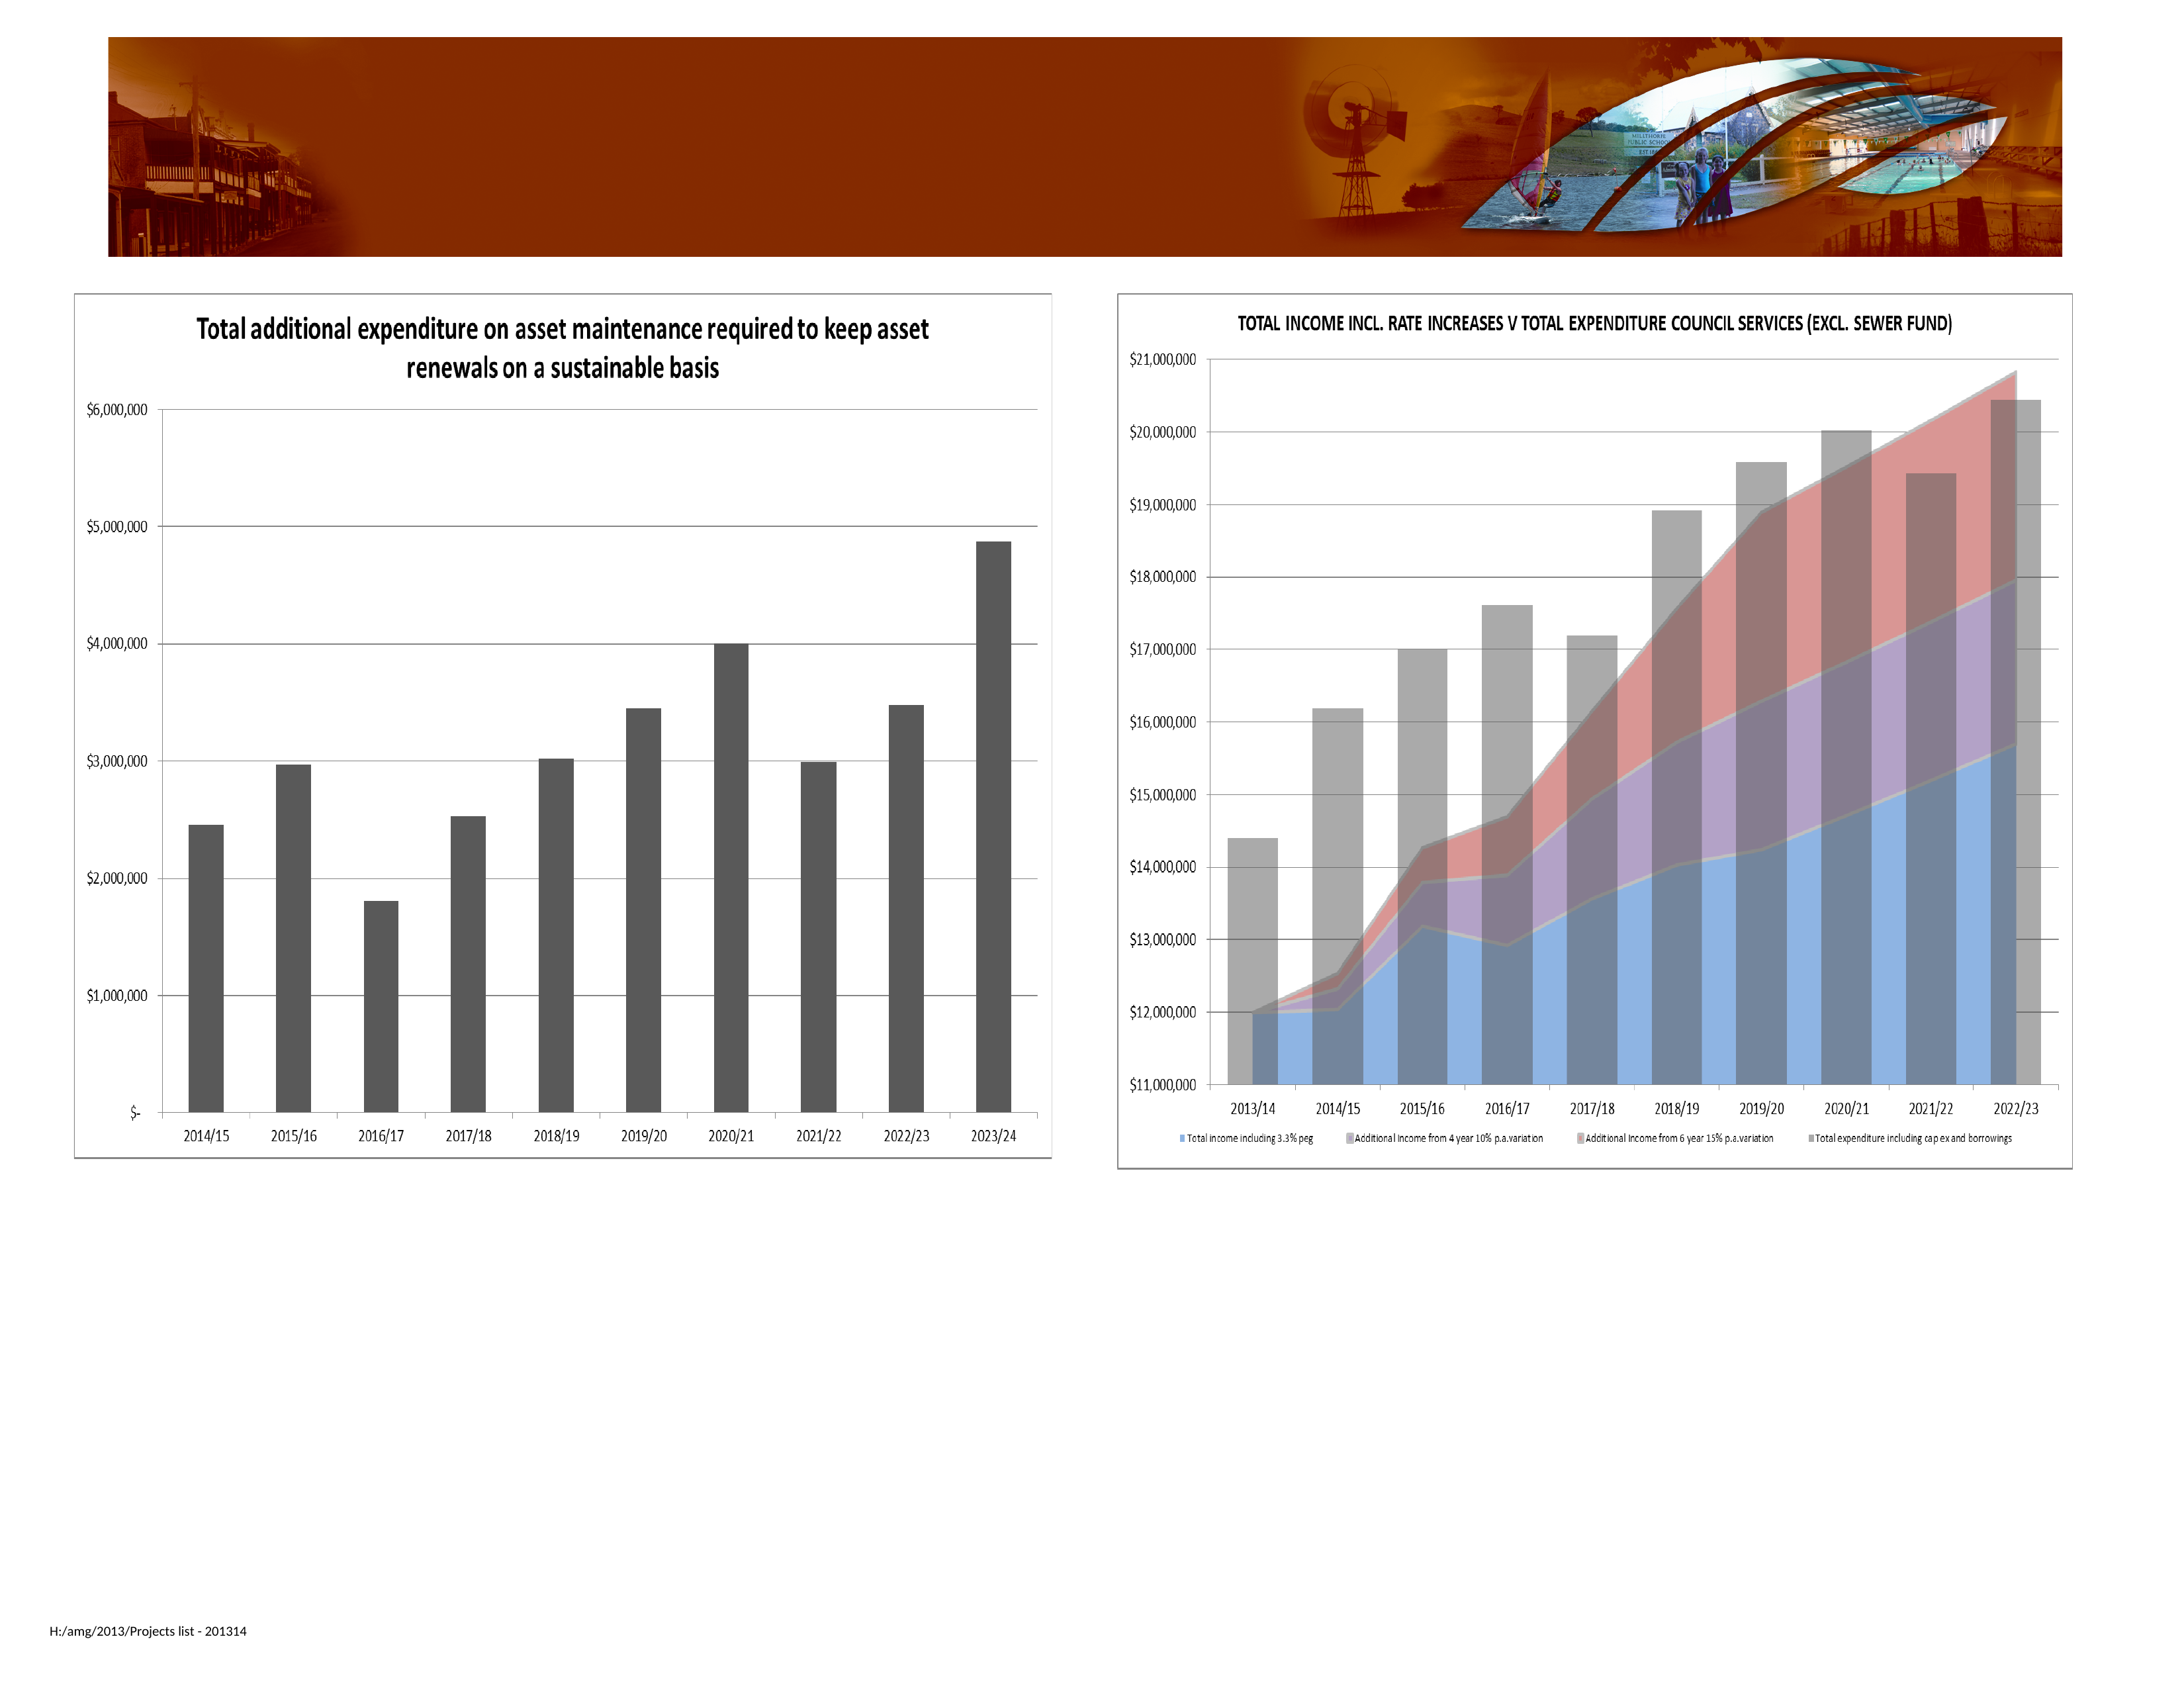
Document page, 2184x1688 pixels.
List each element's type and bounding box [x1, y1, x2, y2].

picture [73, 293, 1052, 1159]
picture [108, 37, 2063, 257]
picture [1117, 293, 2073, 1170]
